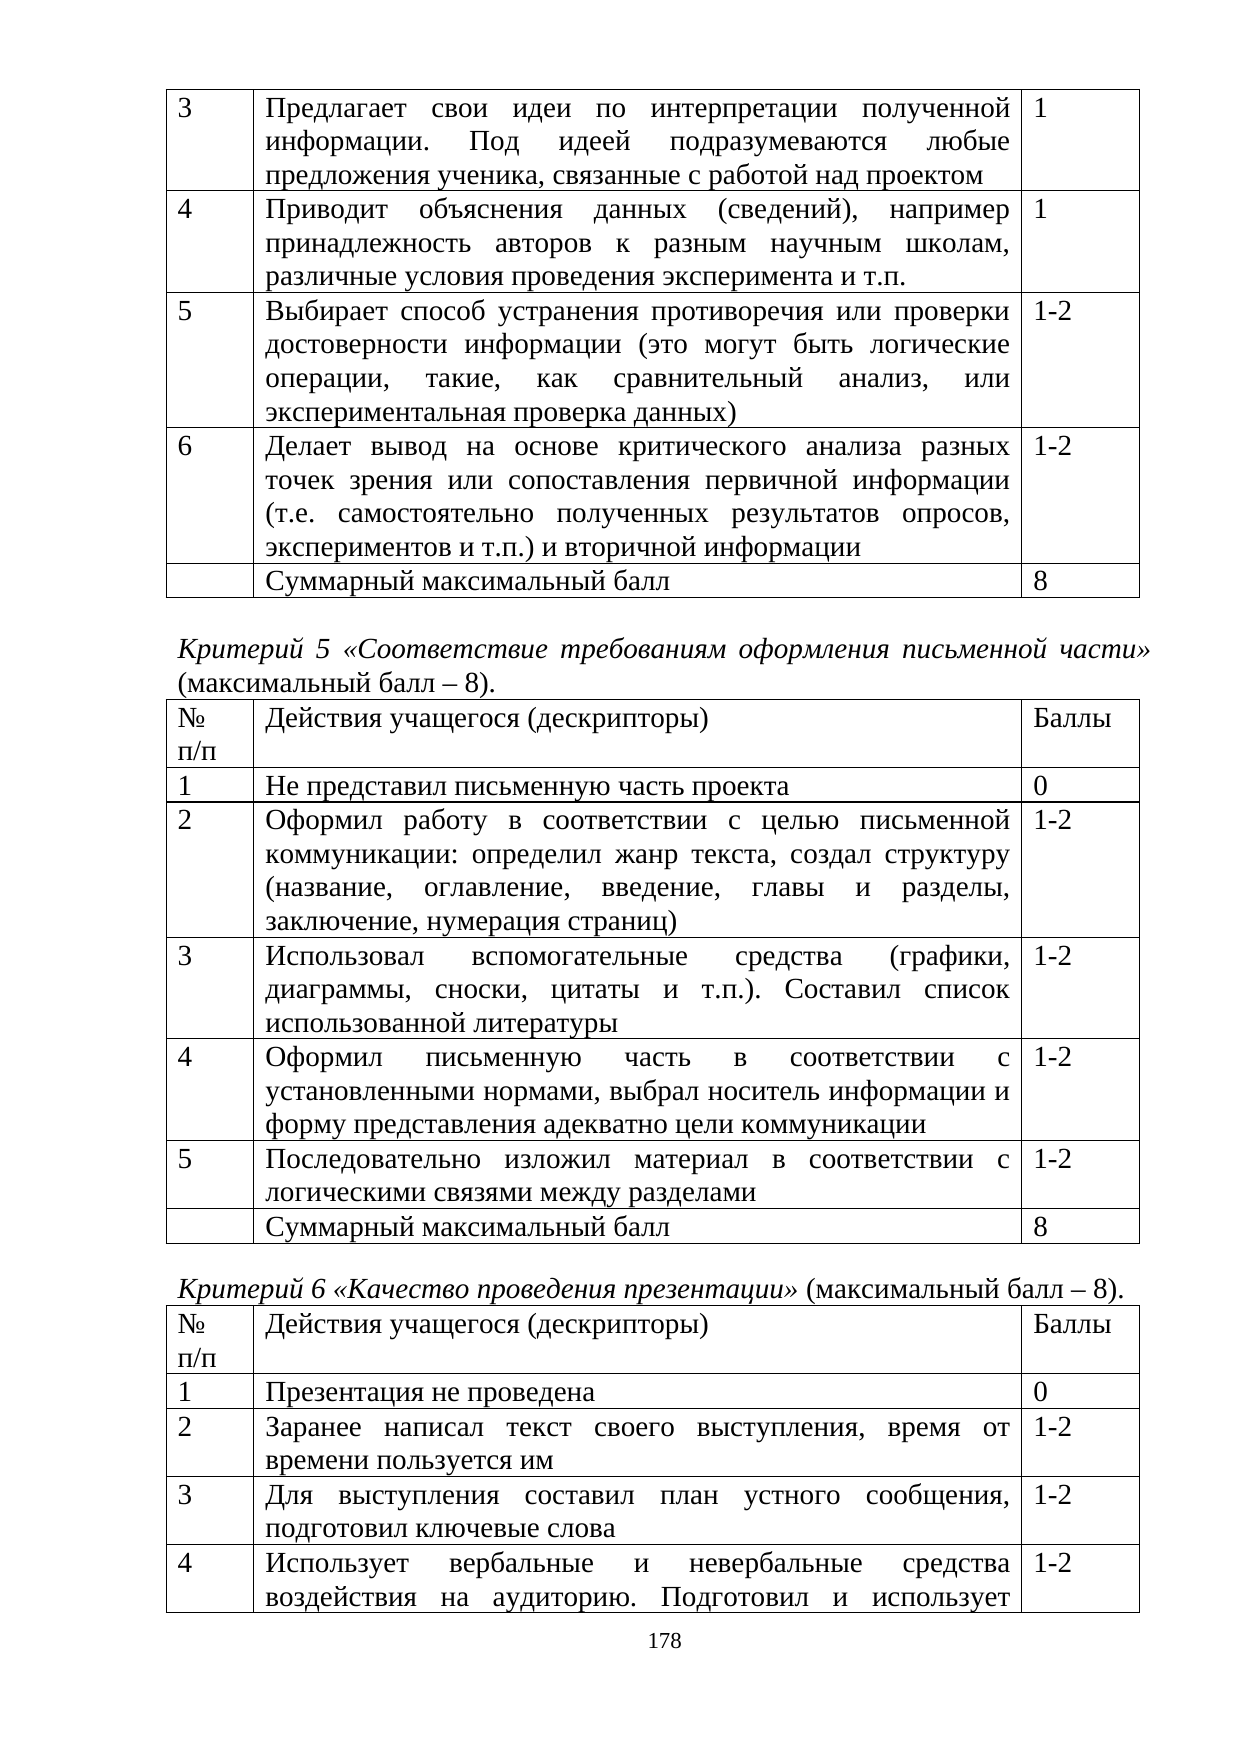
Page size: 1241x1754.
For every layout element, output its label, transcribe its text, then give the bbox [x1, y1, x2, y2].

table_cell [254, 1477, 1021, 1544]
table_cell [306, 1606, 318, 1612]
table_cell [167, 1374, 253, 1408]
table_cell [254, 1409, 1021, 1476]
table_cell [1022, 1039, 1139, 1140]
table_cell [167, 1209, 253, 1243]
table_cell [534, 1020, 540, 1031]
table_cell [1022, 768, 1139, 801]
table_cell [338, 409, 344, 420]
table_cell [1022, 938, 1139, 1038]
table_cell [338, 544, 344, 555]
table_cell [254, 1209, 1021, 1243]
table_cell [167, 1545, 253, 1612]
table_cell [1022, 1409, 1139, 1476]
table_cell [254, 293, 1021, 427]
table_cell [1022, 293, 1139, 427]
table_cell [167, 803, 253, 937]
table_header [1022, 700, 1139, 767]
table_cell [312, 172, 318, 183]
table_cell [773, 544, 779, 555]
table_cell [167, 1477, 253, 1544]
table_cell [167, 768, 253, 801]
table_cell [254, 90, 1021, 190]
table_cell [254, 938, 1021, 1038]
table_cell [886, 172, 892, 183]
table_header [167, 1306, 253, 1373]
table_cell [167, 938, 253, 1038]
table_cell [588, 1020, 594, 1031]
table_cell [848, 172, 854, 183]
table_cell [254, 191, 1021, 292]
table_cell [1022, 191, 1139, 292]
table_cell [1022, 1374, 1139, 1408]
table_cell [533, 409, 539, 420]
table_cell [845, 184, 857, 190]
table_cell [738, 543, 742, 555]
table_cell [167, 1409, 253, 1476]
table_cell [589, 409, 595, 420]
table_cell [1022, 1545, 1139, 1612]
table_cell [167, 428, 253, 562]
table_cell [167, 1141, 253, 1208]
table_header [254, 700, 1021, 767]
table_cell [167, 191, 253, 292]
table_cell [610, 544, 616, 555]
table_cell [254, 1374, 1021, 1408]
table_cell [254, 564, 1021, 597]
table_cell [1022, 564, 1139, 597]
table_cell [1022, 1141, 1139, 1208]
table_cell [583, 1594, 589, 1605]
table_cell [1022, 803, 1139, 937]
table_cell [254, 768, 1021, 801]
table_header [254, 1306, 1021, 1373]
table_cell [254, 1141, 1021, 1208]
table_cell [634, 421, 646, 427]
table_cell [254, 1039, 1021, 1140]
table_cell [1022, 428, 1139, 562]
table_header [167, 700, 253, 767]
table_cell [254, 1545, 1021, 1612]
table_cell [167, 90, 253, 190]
text Критерий 5 «Соответствие требованиям оформления письменной части» (максимальный балл – 8). [177, 632, 1152, 699]
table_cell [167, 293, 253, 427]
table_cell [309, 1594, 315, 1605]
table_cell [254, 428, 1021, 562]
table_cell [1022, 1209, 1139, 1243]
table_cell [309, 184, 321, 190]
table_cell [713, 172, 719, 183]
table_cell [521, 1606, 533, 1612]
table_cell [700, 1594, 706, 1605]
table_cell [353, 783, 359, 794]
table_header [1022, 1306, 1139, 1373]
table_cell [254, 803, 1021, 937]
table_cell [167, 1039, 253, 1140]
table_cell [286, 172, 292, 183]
text Критерий 6 «Качество проведения презентации» (максимальный балл – 8). [177, 1272, 1152, 1305]
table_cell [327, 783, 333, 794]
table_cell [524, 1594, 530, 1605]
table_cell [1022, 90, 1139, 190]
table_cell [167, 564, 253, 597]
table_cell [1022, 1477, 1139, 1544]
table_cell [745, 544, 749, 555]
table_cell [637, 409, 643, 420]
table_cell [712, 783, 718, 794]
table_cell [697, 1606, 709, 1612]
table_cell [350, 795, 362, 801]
